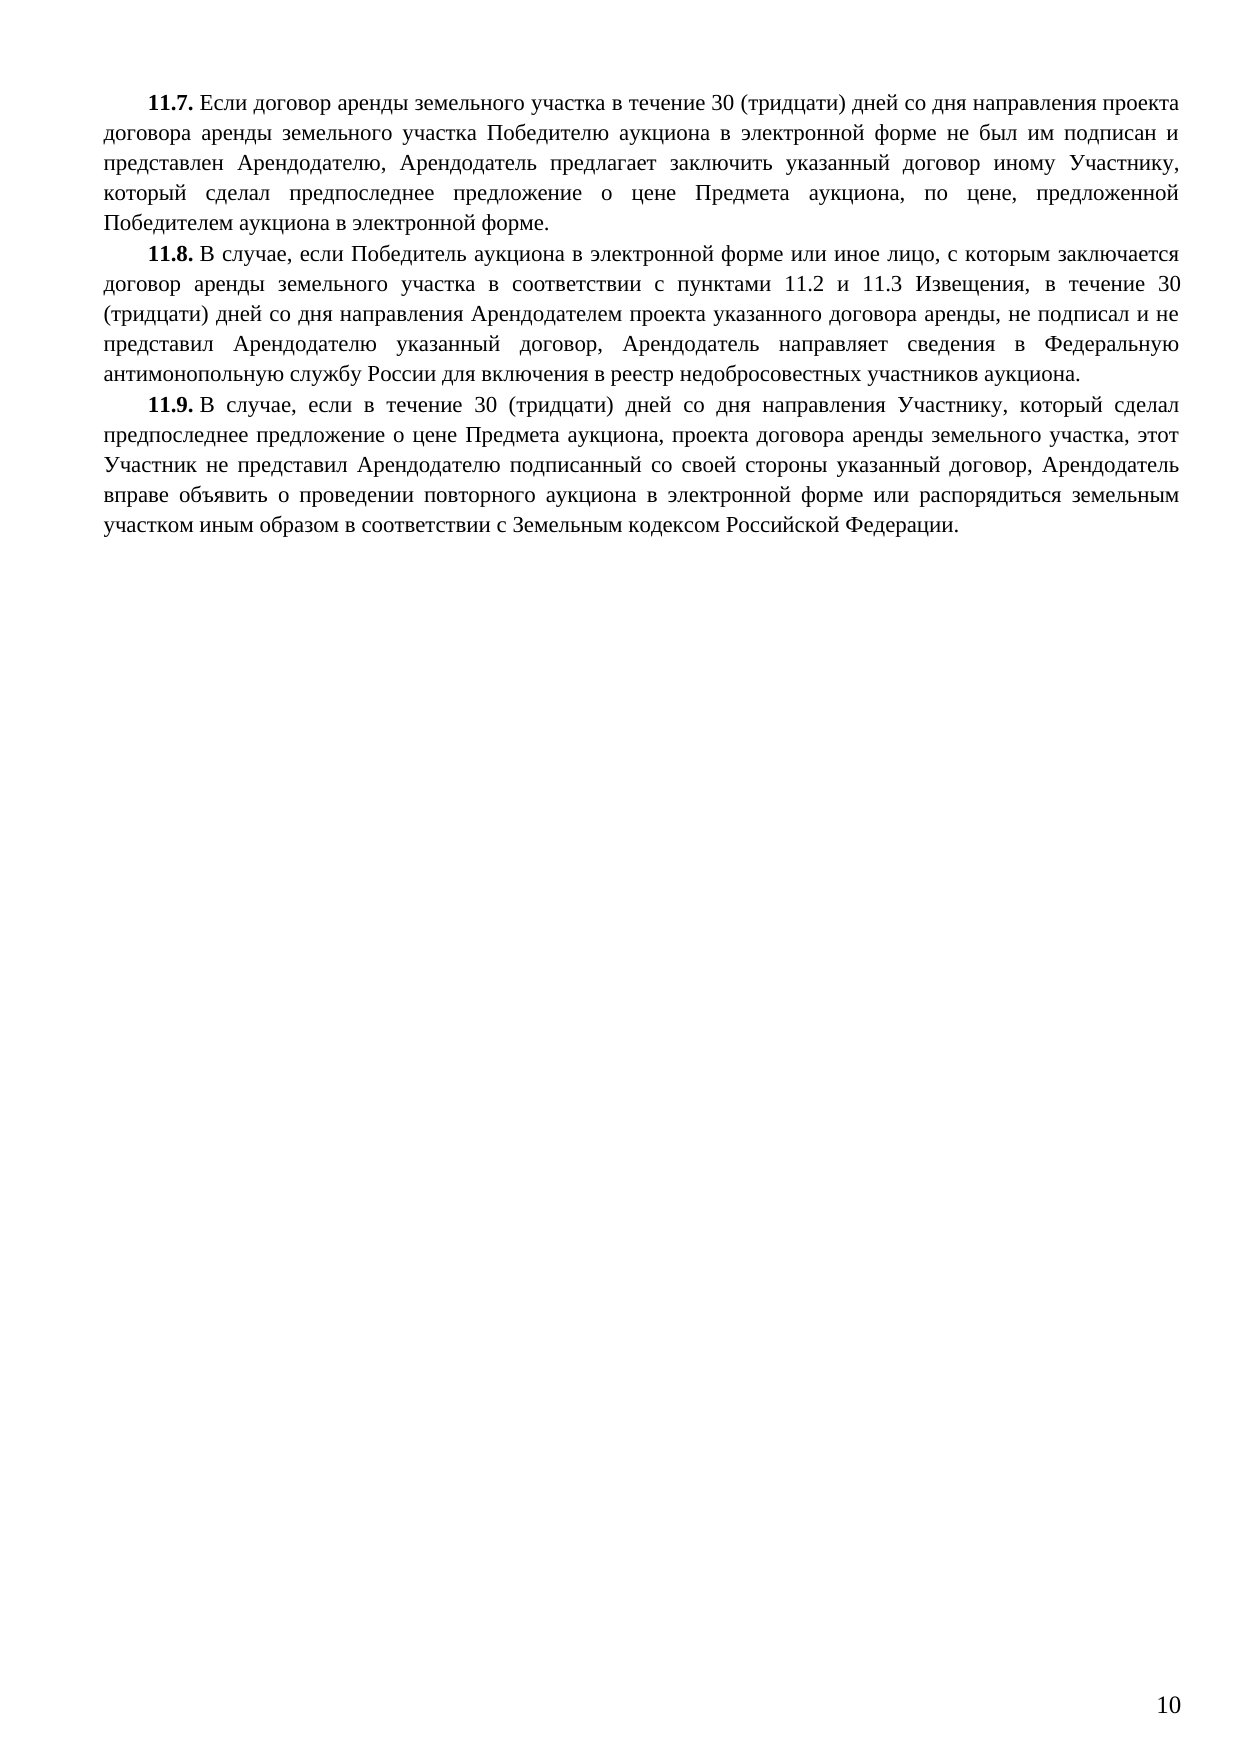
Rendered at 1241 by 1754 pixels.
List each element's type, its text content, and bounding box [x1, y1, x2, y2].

text 11.8. В случае, если Победитель аукциона в электронной форме или иное лицо, с которым заключается договор аренды земельного участка в соответствии с пунктами 11.2 и 11.3 Извещения, в течение 30 (тридцати) дней со дня направления Арендодателем проекта указанного договора аренды, не подписал и не представил Арендодателю указанный договор, Арендодатель направляет сведения в Федеральную антимонопольную службу России для включения в реестр недобросовестных участников аукциона. [103, 240, 1181, 387]
text 11.7. Если договор аренды земельного участка в течение 30 (тридцати) дней со дня направления проекта договора аренды земельного участка Победителю аукциона в электронной форме не был им подписан и представлен Арендодателю, Арендодатель предлагает заключить указанный договор иному Участнику, который сделал предпоследнее предложение о цене Предмета аукциона, по цене, предложенной Победителем аукциона в электронной форме. [103, 89, 1181, 236]
text 11.9. В случае, если в течение 30 (тридцати) дней со дня направления Участнику, который сделал предпоследнее предложение о цене Предмета аукциона, проекта договора аренды земельного участка, этот Участник не представил Арендодателю подписанный со своей стороны указанный договор, Арендодатель вправе объявить о проведении повторного аукциона в электронной форме или распорядиться земельным участком иным образом в соответствии с Земельным кодексом Российской Федерации. [103, 391, 1181, 538]
